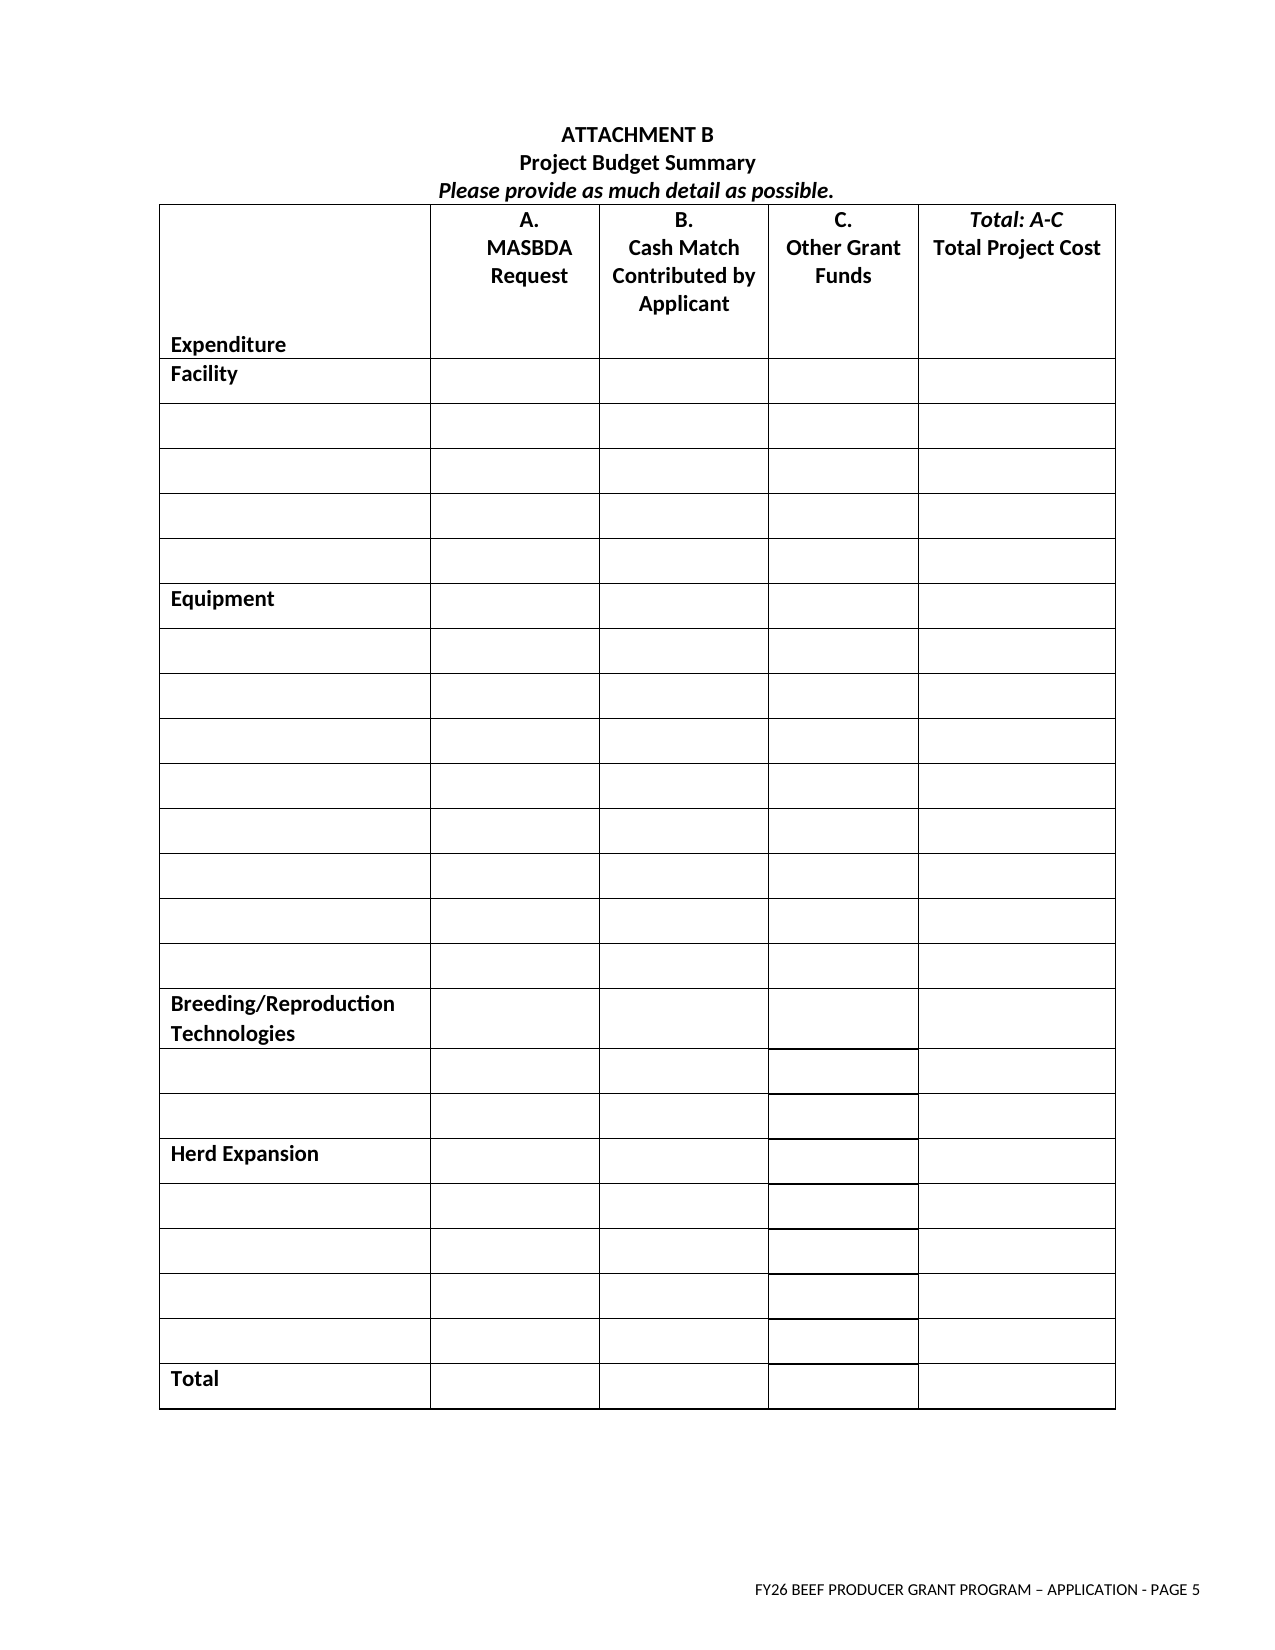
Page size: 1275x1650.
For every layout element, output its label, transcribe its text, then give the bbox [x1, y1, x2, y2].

table_cell [600, 1049, 768, 1093]
table_cell Equipment [160, 584, 430, 628]
table_cell [459, 1319, 599, 1363]
table_cell [600, 359, 768, 403]
table_cell [600, 1139, 768, 1183]
table_cell [600, 404, 768, 448]
table_cell [600, 1319, 768, 1363]
table_cell [769, 899, 918, 943]
table_cell [431, 899, 459, 943]
table_cell [459, 944, 599, 988]
table_cell [431, 539, 459, 583]
table_cell [160, 629, 430, 673]
table_cell [160, 1094, 430, 1138]
table_header Total: A-C Total Project Cost [919, 205, 1115, 358]
table_cell [769, 1275, 918, 1318]
table_cell [600, 494, 768, 538]
table_cell [459, 1274, 599, 1318]
table_cell [160, 944, 430, 988]
table_cell [459, 854, 599, 898]
table_cell [459, 674, 599, 718]
table_header [431, 205, 459, 358]
table_cell [431, 854, 459, 898]
table_cell [600, 584, 768, 628]
table_cell [769, 1095, 918, 1138]
table_cell [431, 764, 459, 808]
table_cell [769, 764, 918, 808]
table_cell [459, 1049, 599, 1093]
table_cell [160, 539, 430, 583]
table_cell Total [160, 1364, 430, 1408]
table_cell [919, 809, 1115, 853]
table_cell [431, 1184, 459, 1228]
table_header A. MASBDA Request [459, 205, 599, 358]
table_cell [919, 1274, 1115, 1318]
table_cell [431, 1229, 459, 1273]
table_cell [431, 449, 459, 493]
table_cell [600, 449, 768, 493]
table_cell [600, 1274, 768, 1318]
table_cell [160, 1229, 430, 1273]
table_header Expenditure [160, 205, 430, 358]
table_cell [919, 494, 1115, 538]
table_cell [769, 449, 918, 493]
table_cell [919, 674, 1115, 718]
table_cell [769, 674, 918, 718]
table_cell [769, 854, 918, 898]
table_cell [919, 1049, 1115, 1093]
table_cell [160, 1319, 430, 1363]
table_cell [160, 449, 430, 493]
table_cell [919, 899, 1115, 943]
table_cell [769, 719, 918, 763]
table_cell [919, 944, 1115, 988]
table_cell [600, 764, 768, 808]
table_cell [431, 674, 459, 718]
table_cell [600, 1094, 768, 1138]
table_cell Breeding/Reproduction Technologies [160, 989, 430, 1048]
table_cell [431, 1274, 459, 1318]
table_cell [431, 989, 459, 1048]
table_cell [160, 404, 430, 448]
table_cell [600, 1184, 768, 1228]
table_cell [769, 539, 918, 583]
table_cell [919, 1229, 1115, 1273]
table_cell [160, 764, 430, 808]
table_cell [459, 809, 599, 853]
table_cell [600, 674, 768, 718]
table_cell [919, 854, 1115, 898]
table_cell [459, 989, 599, 1048]
table_cell [769, 944, 918, 988]
table_cell [459, 404, 599, 448]
table_cell [919, 539, 1115, 583]
table_cell [919, 1364, 1115, 1408]
table_cell [600, 1229, 768, 1273]
table_cell [459, 629, 599, 673]
table_cell [160, 674, 430, 718]
table_cell [431, 719, 459, 763]
table_cell [160, 494, 430, 538]
table_cell [769, 404, 918, 448]
table_cell [919, 359, 1115, 403]
table_cell [431, 584, 459, 628]
table_cell [459, 719, 599, 763]
table_cell Herd Expansion [160, 1139, 430, 1183]
text Project Budget Summary [75, 148, 1200, 176]
table_cell [769, 359, 918, 403]
table_header B. Cash Match Contributed by Applicant [600, 205, 768, 358]
table_cell [160, 809, 430, 853]
table_cell [600, 989, 768, 1048]
table_cell [769, 1230, 918, 1273]
table_cell [600, 944, 768, 988]
table_cell [600, 854, 768, 898]
table_cell [769, 629, 918, 673]
table_cell [769, 1320, 918, 1363]
table_cell [919, 719, 1115, 763]
table_cell Facility [160, 359, 430, 403]
table_cell [769, 1365, 918, 1408]
table_cell [459, 359, 599, 403]
table_cell [431, 1049, 459, 1093]
table_cell [431, 1139, 459, 1183]
table_cell [431, 494, 459, 538]
table_cell [600, 629, 768, 673]
table_cell [431, 809, 459, 853]
table_cell [459, 1139, 599, 1183]
table_cell [160, 1274, 430, 1318]
table_cell [919, 1094, 1115, 1138]
table_cell [431, 1364, 459, 1408]
table_cell [459, 1364, 599, 1408]
table_cell [459, 1229, 599, 1273]
table_cell [769, 989, 918, 1048]
table_cell [600, 899, 768, 943]
table_cell [160, 1049, 430, 1093]
table_cell [919, 1139, 1115, 1183]
table_cell [160, 899, 430, 943]
table_cell [769, 584, 918, 628]
table_cell [160, 719, 430, 763]
table_cell [459, 449, 599, 493]
table_cell [160, 1184, 430, 1228]
table_cell [919, 1184, 1115, 1228]
table_cell [459, 1184, 599, 1228]
table_cell [600, 1364, 768, 1408]
table_cell [919, 629, 1115, 673]
table_cell [769, 809, 918, 853]
table_cell [459, 494, 599, 538]
table_cell [919, 1319, 1115, 1363]
table_cell [431, 629, 459, 673]
table_cell [600, 809, 768, 853]
table_cell [160, 854, 430, 898]
table_cell [459, 764, 599, 808]
table_cell [769, 1140, 918, 1183]
table_cell [769, 1050, 918, 1093]
table_cell [459, 584, 599, 628]
table_cell [431, 404, 459, 448]
table_cell [600, 719, 768, 763]
table_cell [431, 944, 459, 988]
table_cell [769, 494, 918, 538]
text Please provide as much detail as possible. [75, 176, 1200, 204]
table_cell [459, 899, 599, 943]
table_cell [431, 359, 459, 403]
table_cell [919, 584, 1115, 628]
text ATTACHMENT B [75, 120, 1200, 148]
table_cell [919, 449, 1115, 493]
table_cell [459, 1094, 599, 1138]
table_cell [600, 539, 768, 583]
table_cell [431, 1094, 459, 1138]
table_cell [431, 1319, 459, 1363]
table_cell [919, 404, 1115, 448]
table_header C. Other Grant Funds [769, 205, 918, 358]
table_cell [459, 539, 599, 583]
table_cell [769, 1185, 918, 1228]
table_cell [919, 989, 1115, 1048]
table_cell [919, 764, 1115, 808]
